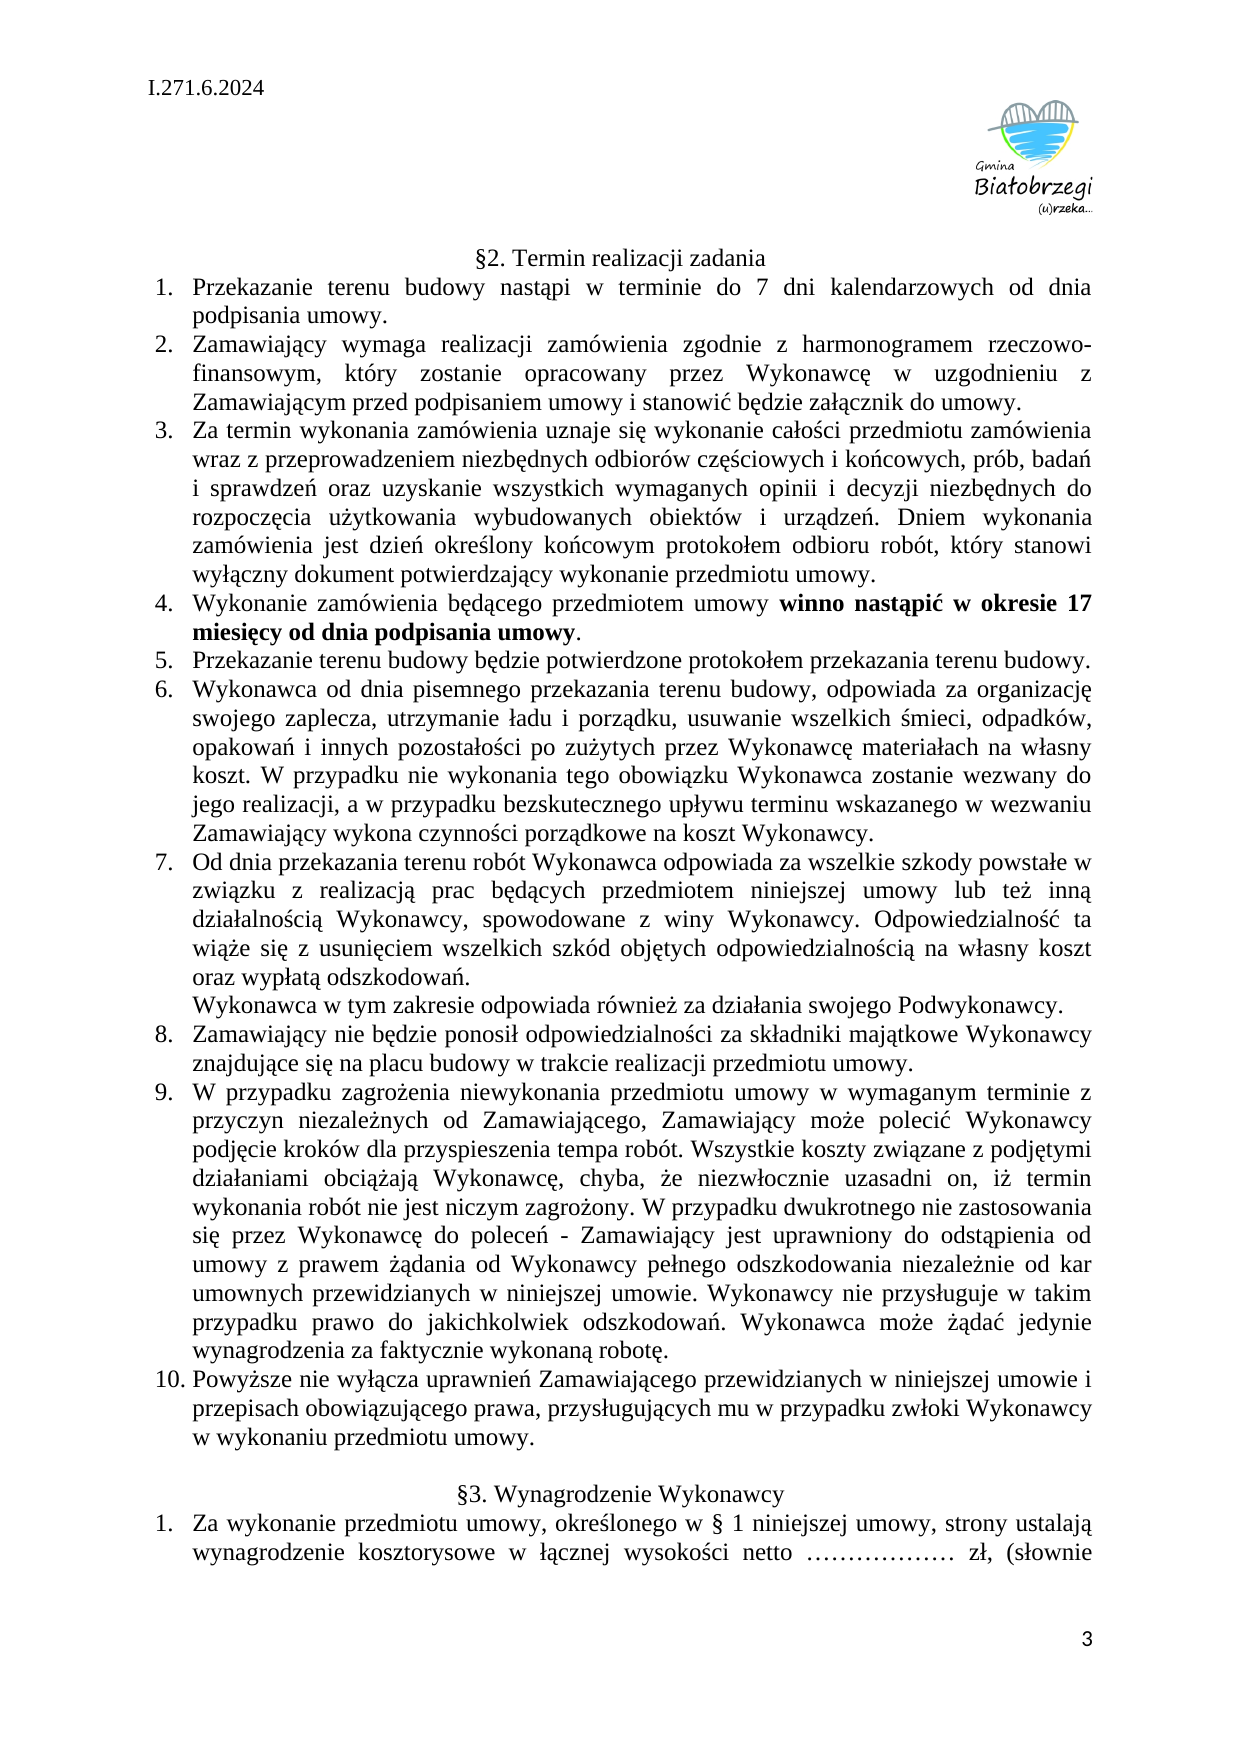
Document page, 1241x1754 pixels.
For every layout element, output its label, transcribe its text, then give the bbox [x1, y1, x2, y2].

text §3. Wynagrodzenie Wykonawcy [148, 1479, 1093, 1508]
list Zamawiający nie będzie ponosił odpowiedzialności za składniki majątkowe Wykonawcy znajdujące się na placu budowy w trakcie realizacji przedmiotu umowy. [154, 1019, 1093, 1077]
list W przypadku zagrożenia niewykonania przedmiotu umowy w wymaganym terminie z przyczyn niezależnych od Zamawiającego, Zamawiający może polecić Wykonawcy podjęcie kroków dla przyspieszenia tempa robót. Wszystkie koszty związane z podjętymi działaniami obciążają Wykonawcę, chyba, że niezwłocznie uzasadni on, iż termin wykonania robót nie jest niczym zagrożony. W przypadku dwukrotnego nie zastosowania się przez Wykonawcę do poleceń - Zamawiający jest uprawniony do odstąpienia od umowy z prawem żądania od Wykonawcy pełnego odszkodowania niezależnie od kar umownych przewidzianych w niniejszej umowie. Wykonawcy nie przysługuje w takim przypadku prawo do jakichkolwiek odszkodowań. Wykonawca może żądać jedynie wynagrodzenia za faktycznie wykonaną robotę. [154, 1077, 1093, 1364]
list Przekazanie terenu budowy będzie potwierdzone protokołem przekazania terenu budowy. [154, 645, 1093, 674]
list Przekazanie terenu budowy nastąpi w terminie do 7 dni kalendarzowych od dnia podpisania umowy. [154, 272, 1093, 329]
list Za termin wykonania zamówienia uznaje się wykonanie całości przedmiotu zamówienia wraz z przeprowadzeniem niezbędnych odbiorów częściowych i końcowych, prób, badań i sprawdzeń oraz uzyskanie wszystkich wymaganych opinii i decyzji niezbędnych do rozpoczęcia użytkowania wybudowanych obiektów i urządzeń. Dniem wykonania zamówienia jest dzień określony końcowym protokołem odbioru robót, który stanowi wyłączny dokument potwierdzający wykonanie przedmiotu umowy. [154, 415, 1093, 588]
list Zamawiający wymaga realizacji zamówienia zgodnie z harmonogramem rzeczowo-finansowym, który zostanie opracowany przez Wykonawcę w uzgodnieniu z Zamawiającym przed podpisaniem umowy i stanowić będzie załącznik do umowy. [154, 329, 1093, 415]
picture [975, 100, 1093, 215]
list Wykonanie zamówienia będącego przedmiotem umowy winno nastąpić w okresie 17 miesięcy od dnia podpisania umowy. [154, 588, 1093, 645]
list Wykonawca od dnia pisemnego przekazania terenu budowy, odpowiada za organizację swojego zaplecza, utrzymanie ładu i porządku, usuwanie wszelkich śmieci, odpadków, opakowań i innych pozostałości po zużytych przez Wykonawcę materiałach na własny koszt. W przypadku nie wykonania tego obowiązku Wykonawca zostanie wezwany do jego realizacji, a w przypadku bezskutecznego upływu terminu wskazanego w wezwaniu Zamawiający wykona czynności porządkowe na koszt Wykonawcy. [154, 674, 1093, 847]
text §2. Termin realizacji zadania [148, 243, 1093, 272]
list Powyższe nie wyłącza uprawnień Zamawiającego przewidzianych w niniejszej umowie i przepisach obowiązującego prawa, przysługujących mu w przypadku zwłoki Wykonawcy w wykonaniu przedmiotu umowy. [154, 1364, 1093, 1450]
list Wykonawca w tym zakresie odpowiada również za działania swojego Podwykonawcy. [192, 990, 1093, 1019]
list Od dnia przekazania terenu robót Wykonawca odpowiada za wszelkie szkody powstałe w związku z realizacją prac będących przedmiotem niniejszej umowy lub też inną działalnością Wykonawcy, spowodowane z winy Wykonawcy. Odpowiedzialność ta wiąże się z usunięciem wszelkich szkód objętych odpowiedzialnością na własny koszt oraz wypłatą odszkodowań. [154, 847, 1093, 990]
